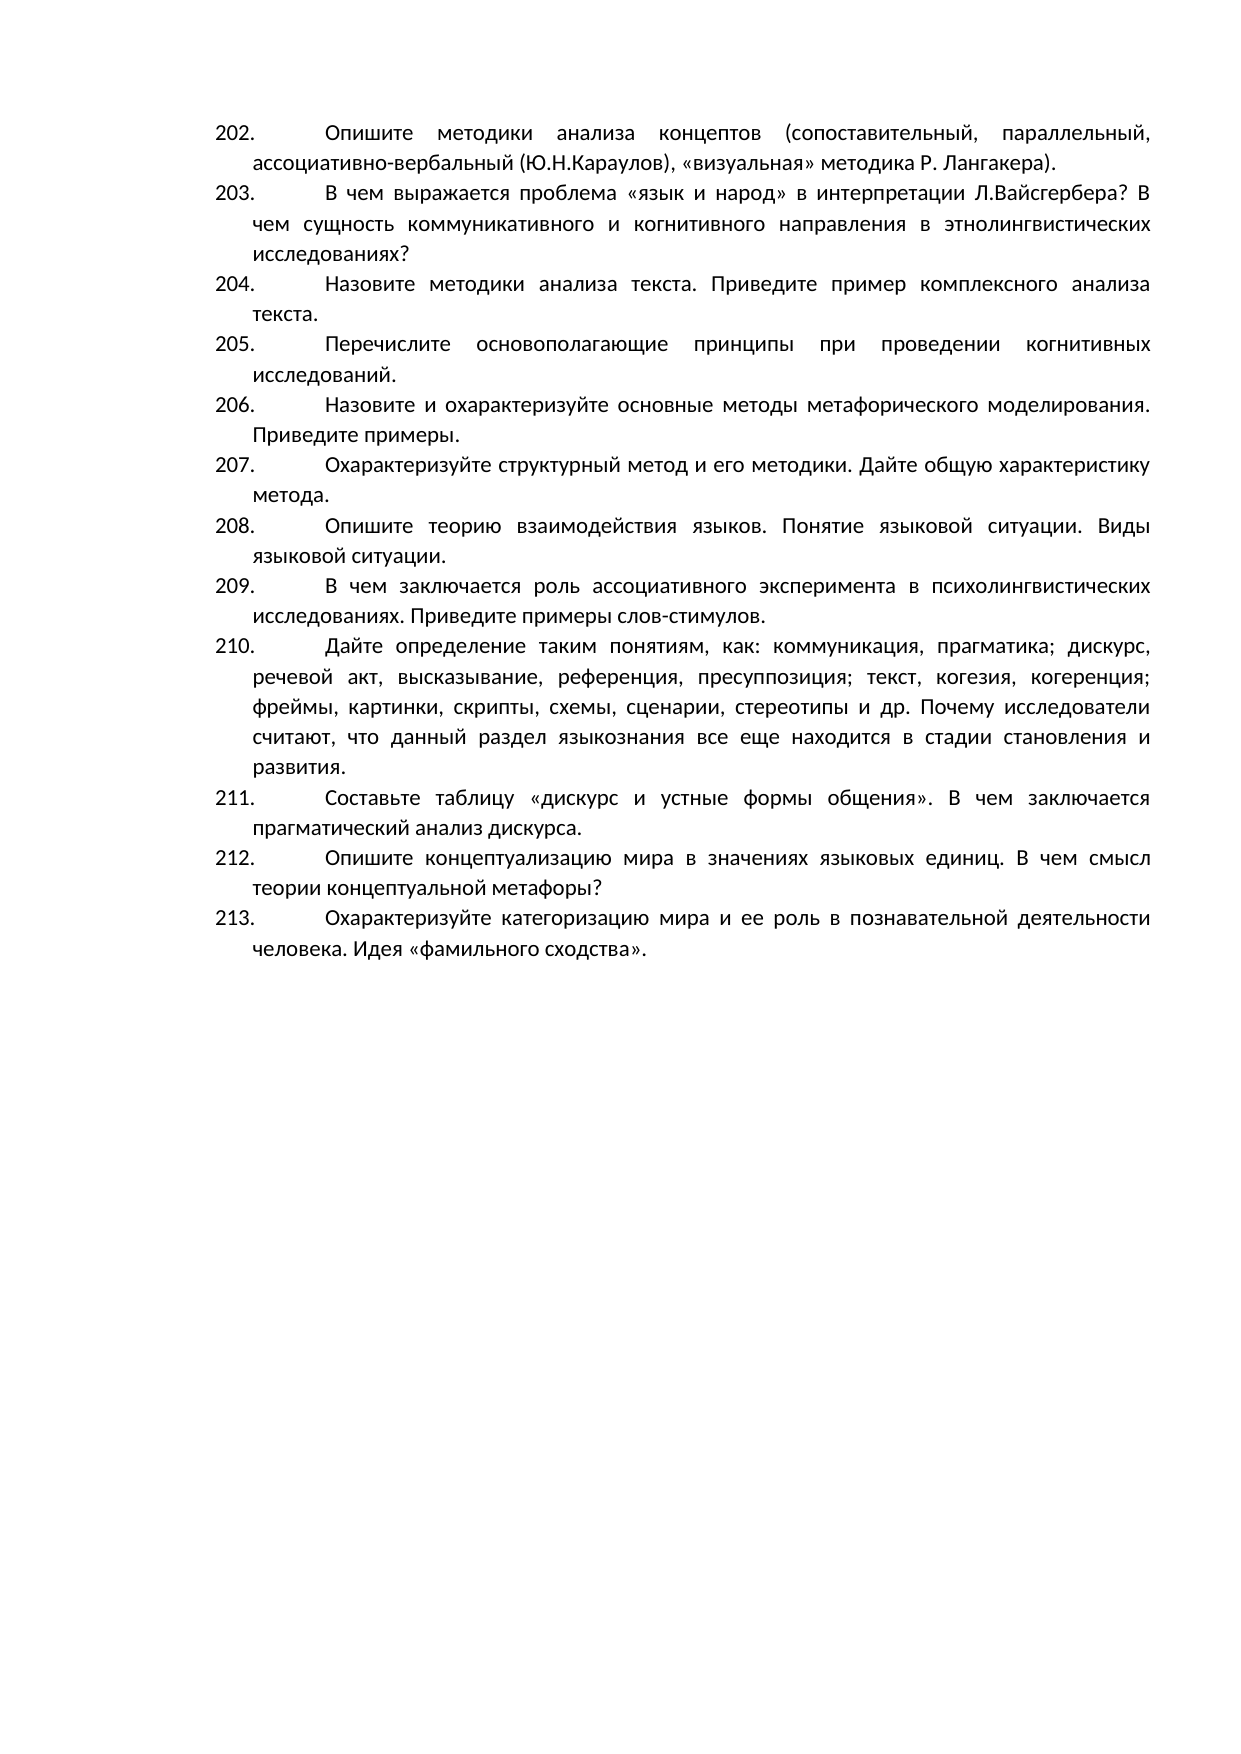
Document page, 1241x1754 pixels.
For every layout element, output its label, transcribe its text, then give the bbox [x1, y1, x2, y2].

list В чем выражается проблема «язык и народ» в интерпретации Л.Вайсгербера? В чем сущность коммуникативного и когнитивного направления в этнолингвистических исследованиях? [215, 178, 1152, 267]
list Перечислите основополагающие принципы при проведении когнитивных исследований. [215, 329, 1152, 388]
list Охарактеризуйте категоризацию мира и ее роль в познавательной деятельности человека. Идея «фамильного сходства». [215, 903, 1152, 962]
list Назовите и охарактеризуйте основные методы метафорического моделирования. Приведите примеры. [215, 390, 1152, 448]
list Опишите методики анализа концептов (сопоставительный, параллельный, ассоциативно-вербальный (Ю.Н.Караулов), «визуальная» методика Р. Лангакера). [215, 118, 1152, 176]
list Назовите методики анализа текста. Приведите пример комплексного анализа текста. [215, 269, 1152, 327]
list Охарактеризуйте структурный метод и его методики. Дайте общую характеристику метода. [215, 450, 1152, 509]
list Составьте таблицу «дискурс и устные формы общения». В чем заключается прагматический анализ дискурса. [215, 783, 1152, 841]
list Дайте определение таким понятиям, как: коммуникация, прагматика; дискурс, речевой акт, высказывание, референция, пресуппозиция; текст, когезия, когеренция; фреймы, картинки, скрипты, схемы, сценарии, стереотипы и др. Почему исследователи считают, что данный раздел языкознания все еще находится в стадии становления и развития. [215, 632, 1152, 781]
list В чем заключается роль ассоциативного эксперимента в психолингвистических исследованиях. Приведите примеры слов-стимулов. [215, 571, 1152, 629]
list Опишите теорию взаимодействия языков. Понятие языковой ситуации. Виды языковой ситуации. [215, 511, 1152, 569]
list Опишите концептуализацию мира в значениях языковых единиц. В чем смысл теории концептуальной метафоры? [215, 843, 1152, 901]
